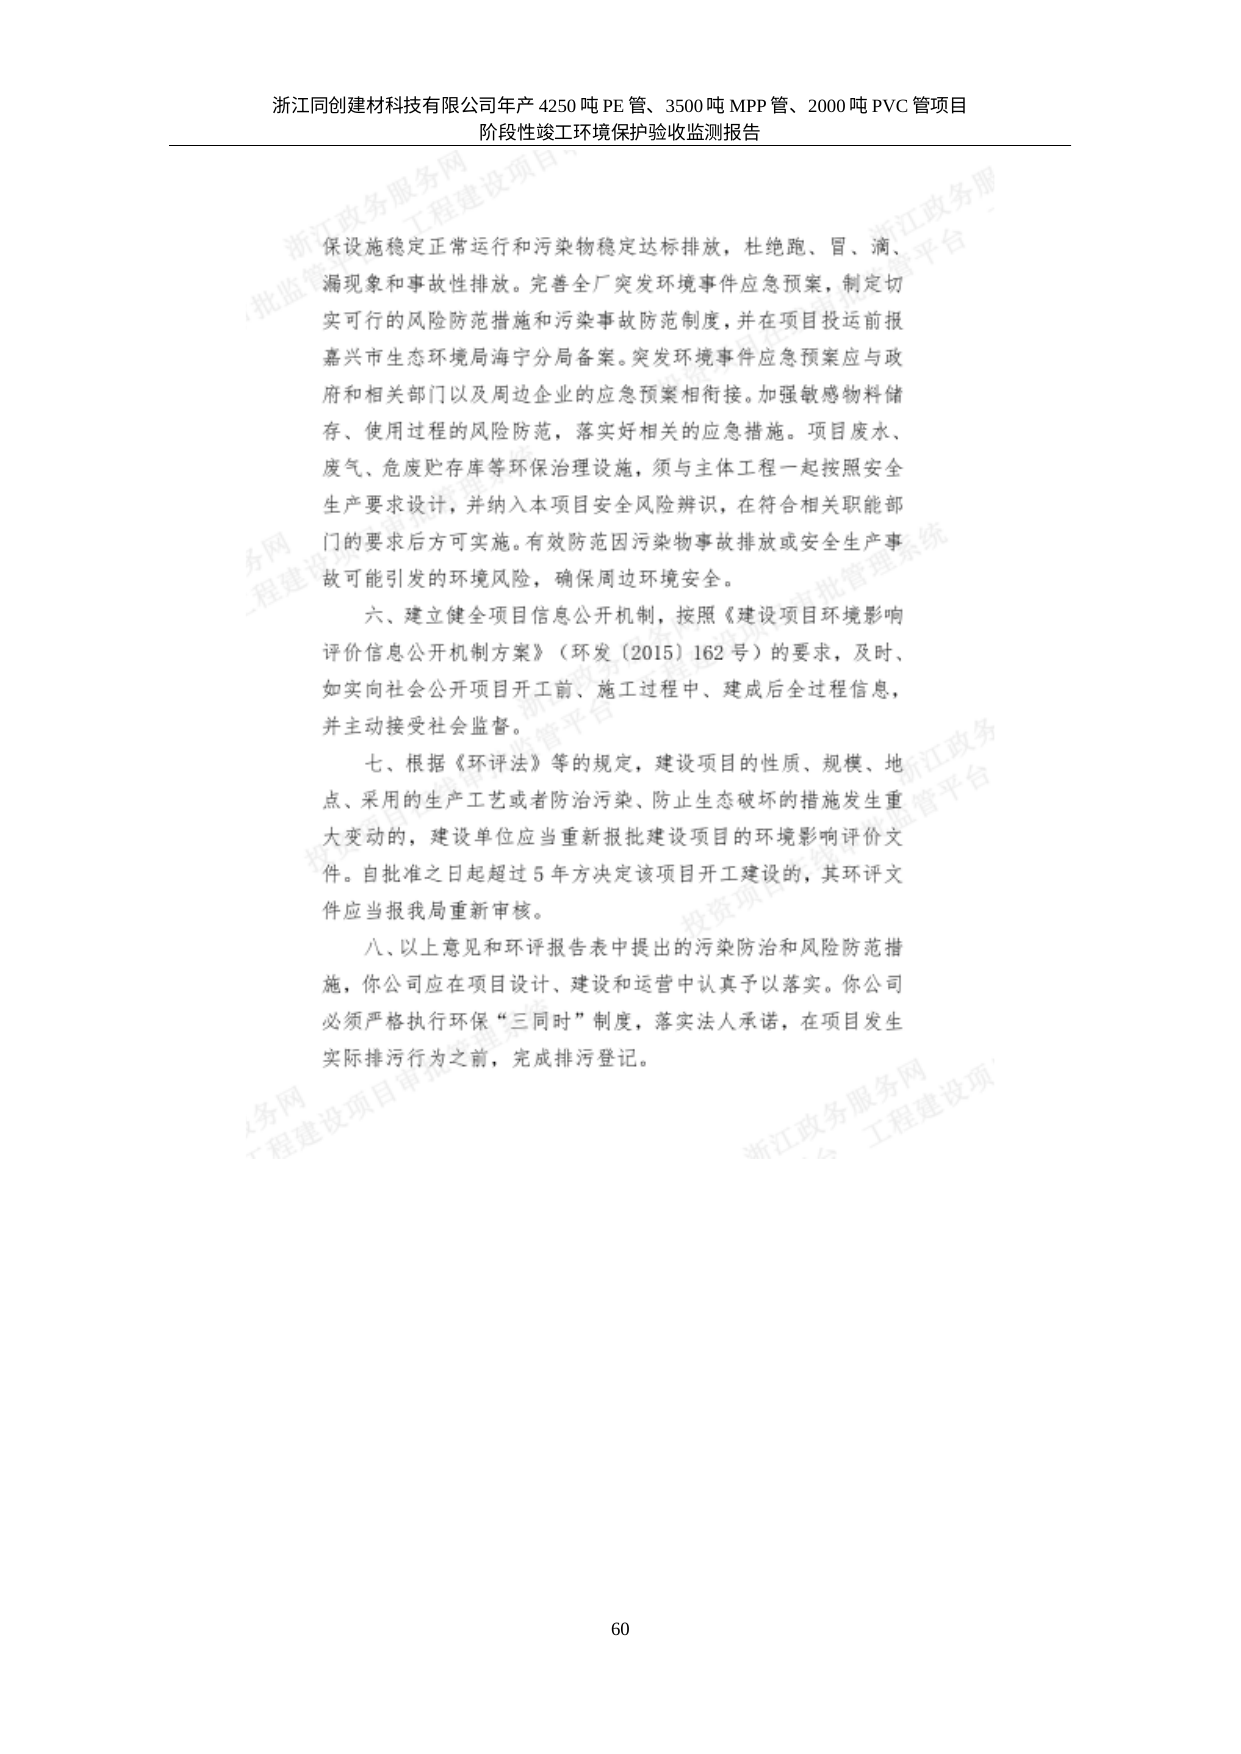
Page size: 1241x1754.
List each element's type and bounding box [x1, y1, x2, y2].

picture [245, 150, 995, 1159]
